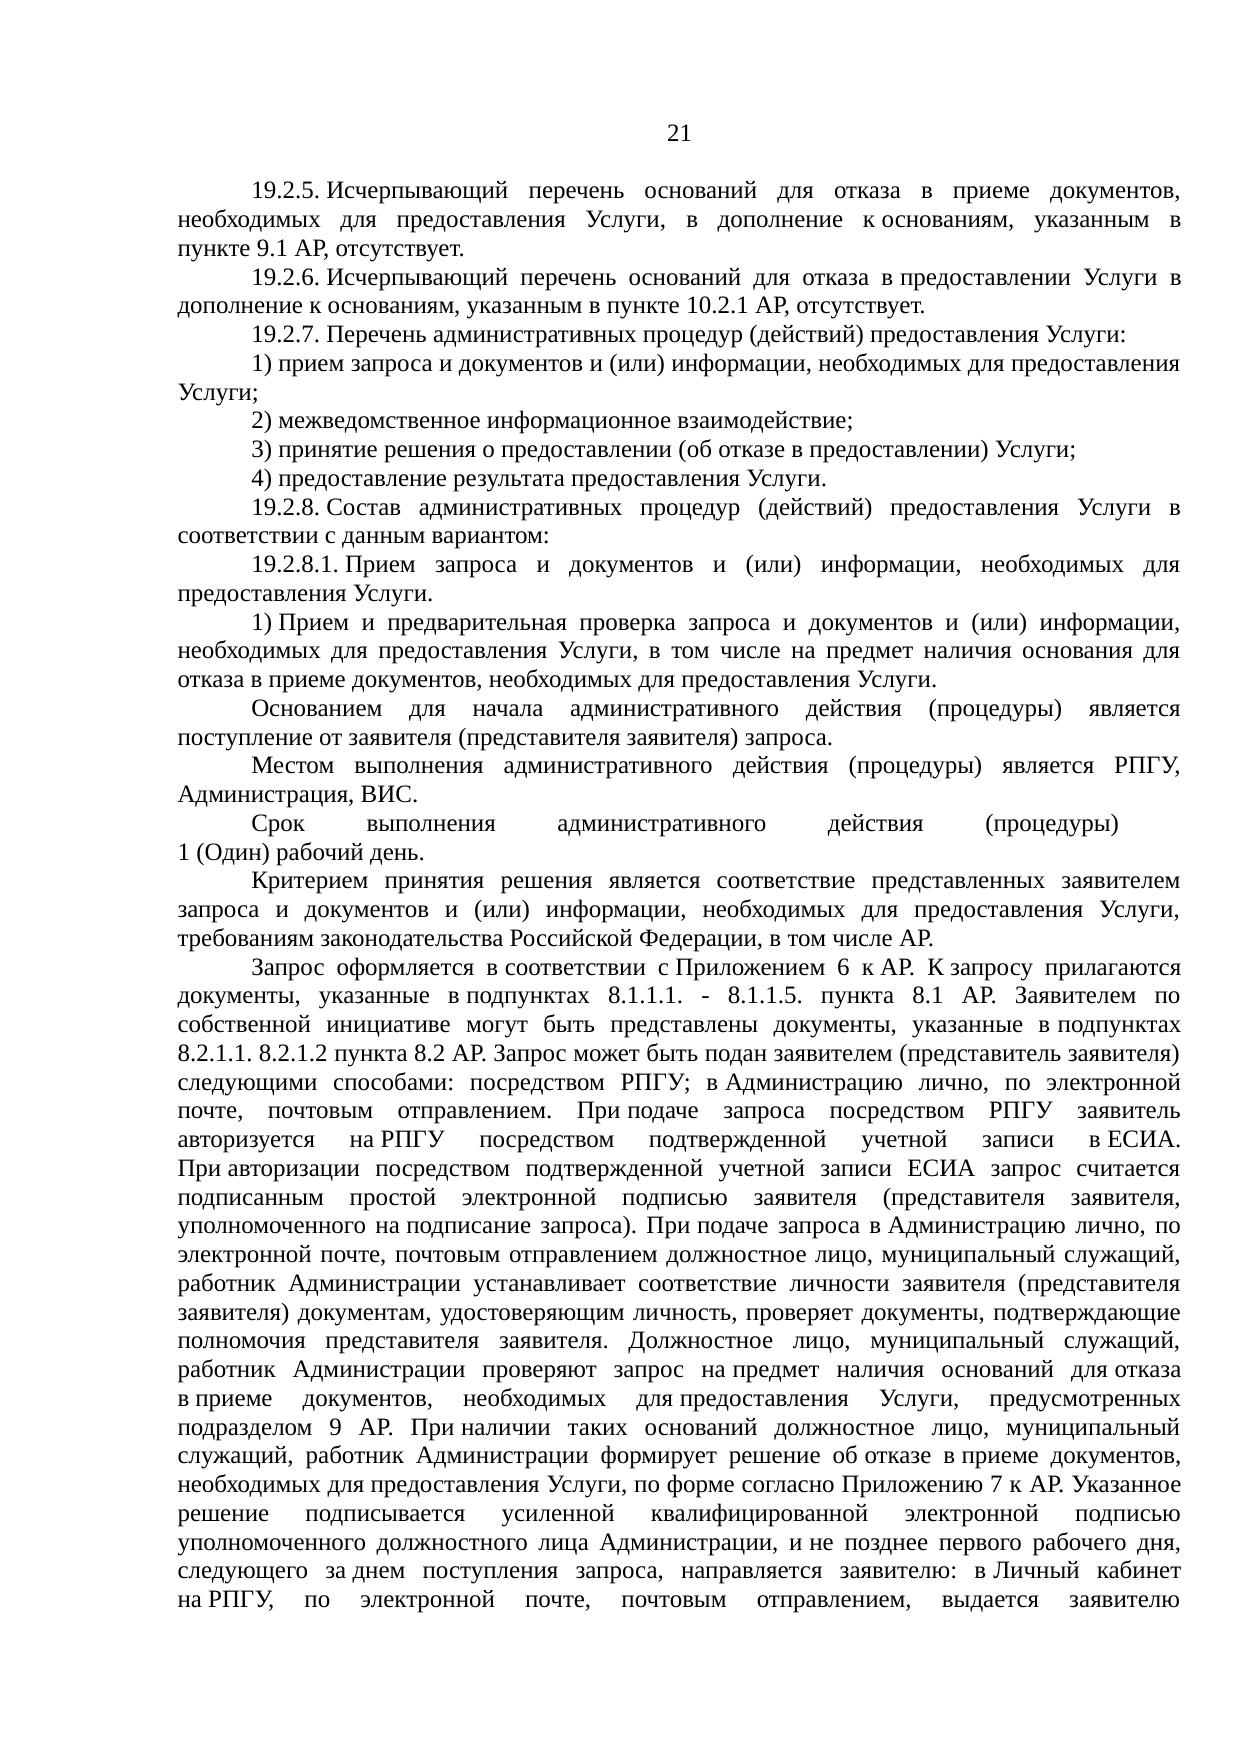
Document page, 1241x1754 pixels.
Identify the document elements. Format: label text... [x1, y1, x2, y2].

text 4) предоставление результата предоставления Услуги. [177, 463, 1181, 492]
text Основанием для начала административного действия (процедуры) является поступление от заявителя (представителя заявителя) запроса. [177, 693, 1181, 751]
text 19.2.8.1. Прием запроса и документов и (или) информации, необходимых для предоставления Услуги. [177, 549, 1181, 607]
text 3) принятие решения о предоставлении (об отказе в предоставлении) Услуги; [177, 434, 1181, 463]
text 19.2.7. Перечень административных процедур (действий) предоставления Услуги: [177, 319, 1181, 348]
text Местом выполнения административного действия (процедуры) является РПГУ, Администрация, ВИС. [177, 751, 1181, 808]
text 1) Прием и предварительная проверка запроса и документов и (или) информации, необходимых для предоставления Услуги, в том числе на предмет наличия основания для отказа в приеме документов, необходимых для предоставления Услуги. [177, 607, 1181, 693]
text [177, 952, 1181, 1613]
text 1) прием запроса и документов и (или) информации, необходимых для предоставления Услуги; [177, 348, 1181, 406]
text 19.2.8. Состав административных процедур (действий) предоставления Услуги в соответствии с данным вариантом: [177, 492, 1181, 549]
text 2) межведомственное информационное взаимодействие; [177, 406, 1181, 434]
text Критерием принятия решения является соответствие представленных заявителем запроса и документов и (или) информации, необходимых для предоставления Услуги, требованиям законодательства Российской Федерации, в том числе АР. [177, 866, 1181, 952]
text 19.2.5. Исчерпывающий перечень оснований для отказа в приеме документов, необходимых для предоставления Услуги, в дополнение к основаниям, указанным в пункте 9.1 АР, отсутствует. [177, 176, 1181, 262]
text Срок выполнения административного действия (процедуры) 1 (Один) рабочий день. [177, 808, 1181, 866]
text 19.2.6. Исчерпывающий перечень оснований для отказа в предоставлении Услуги в дополнение к основаниям, указанным в пункте 10.2.1 АР, отсутствует. [177, 262, 1181, 319]
